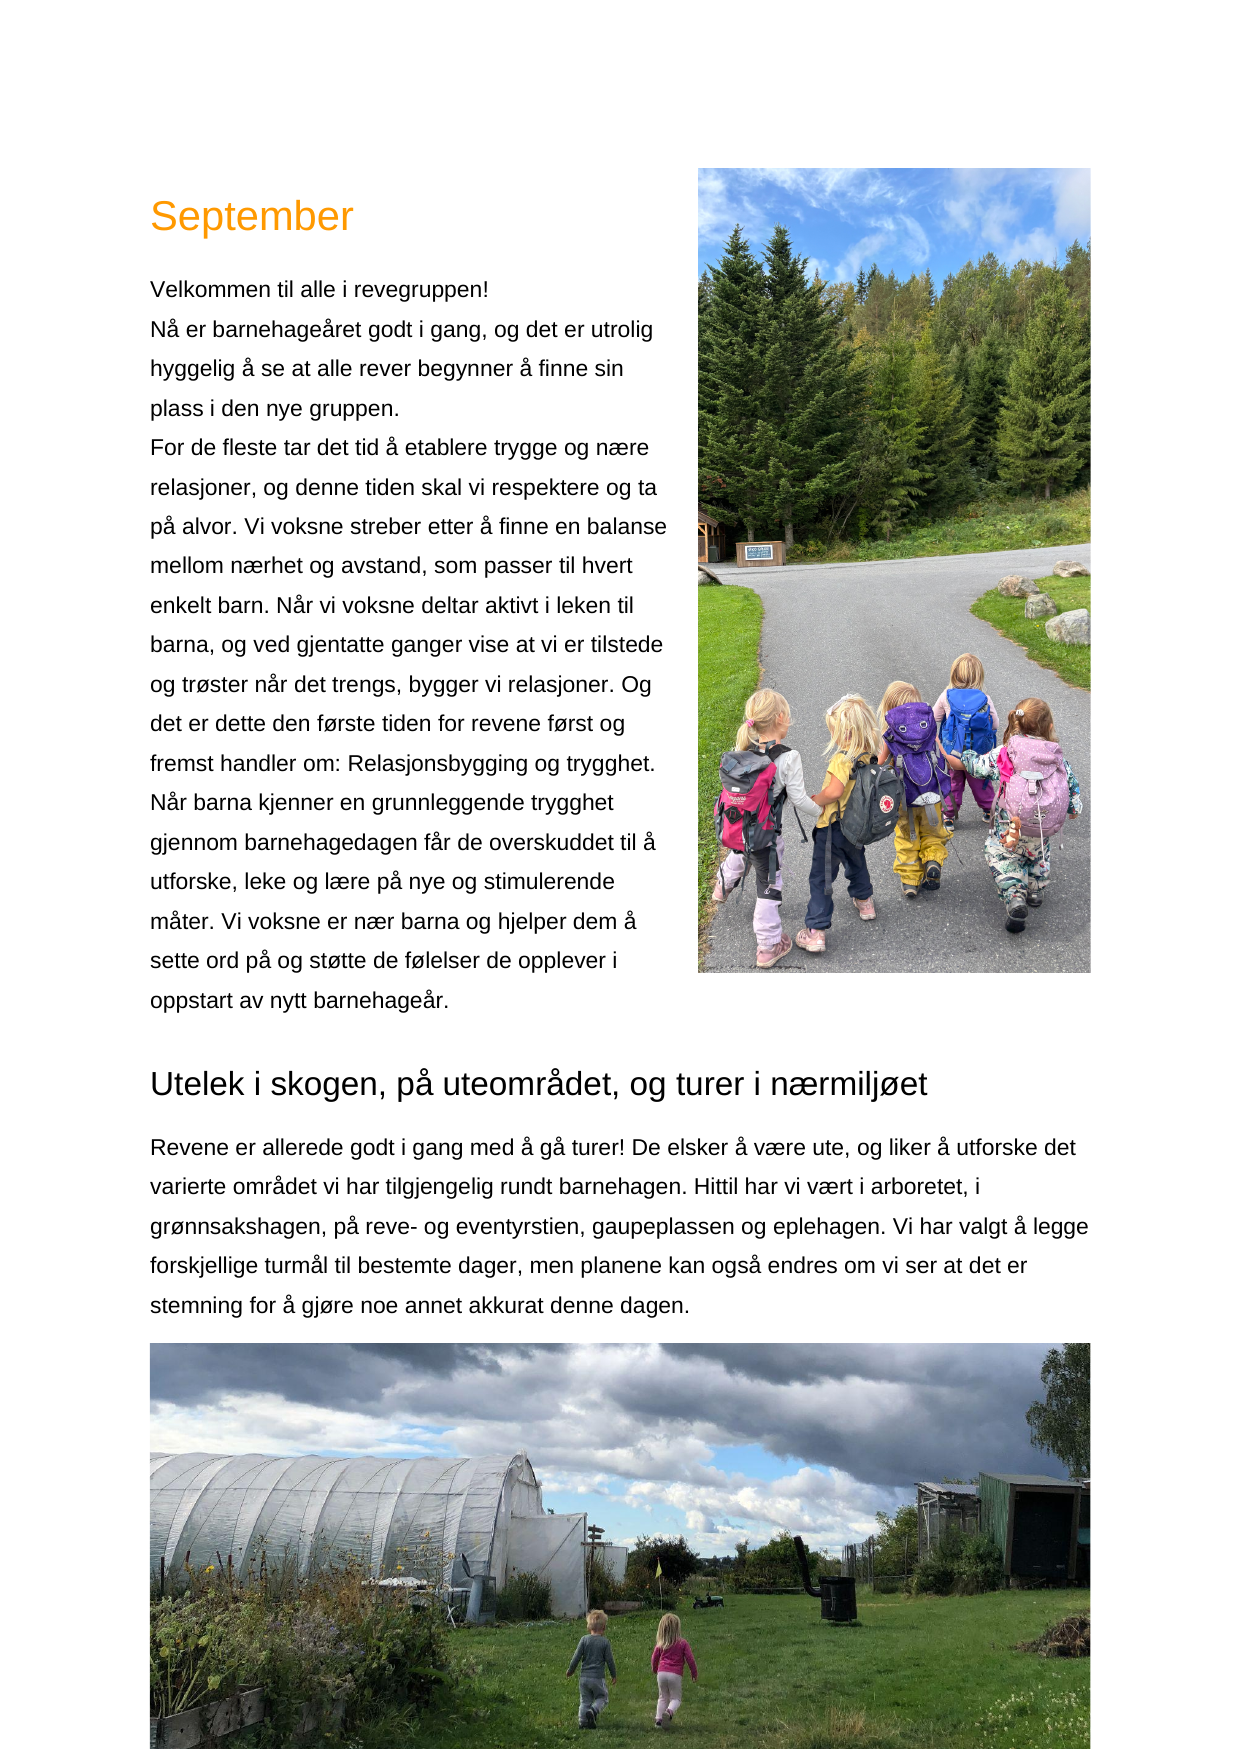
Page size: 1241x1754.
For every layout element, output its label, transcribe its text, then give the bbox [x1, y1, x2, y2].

text For de fleste tar det tid å etablere trygge og nære relasjoner, og denne tiden skal vi respektere og ta på alvor. Vi voksne streber etter å finne en balanse mellom nærhet og avstand, som passer til hvert enkelt barn. Når vi voksne deltar aktivt i leken til barna, og ved gjentatte ganger vise at vi er tilstede og trøster når det trengs, bygger vi relasjoner. Og det er dette den første tiden for revene først og fremst handler om: Relasjonsbygging og trygghet. Når barna kjenner en grunnleggende trygghet gjennom barnehagedagen får de overskuddet til å utforske, leke og lære på nye og stimulerende måter. Vi voksne er nær barna og hjelper dem å sette ord på og støtte de følelser de opplever i oppstart av nytt barnehageår. [150, 434, 1090, 1013]
subtitle September [150, 192, 698, 239]
picture [149, 1343, 1091, 1749]
text Nå er barnehageåret godt i gang, og det er utrolig hyggelig å se at alle rever begynner å finne sin plass i den nye gruppen. [150, 316, 698, 421]
subtitle Utelek i skogen, på uteområdet, og turer i nærmiljøet [150, 1064, 1090, 1102]
text Revene er allerede godt i gang med å gå turer! De elsker å være ute, og liker å utforske det varierte området vi har tilgjengelig rundt barnehagen. Hittil har vi vært i arboretet, i grønnsakshagen, på reve- og eventyrstien, gaupeplassen og eplehagen. Vi har valgt å legge forskjellige turmål til bestemte dager, men planene kan også endres om vi ser at det er stemning for å gjøre noe annet akkurat denne dagen. [150, 1134, 1090, 1318]
picture [698, 168, 1091, 973]
text Velkommen til alle i revegruppen! [150, 276, 698, 302]
